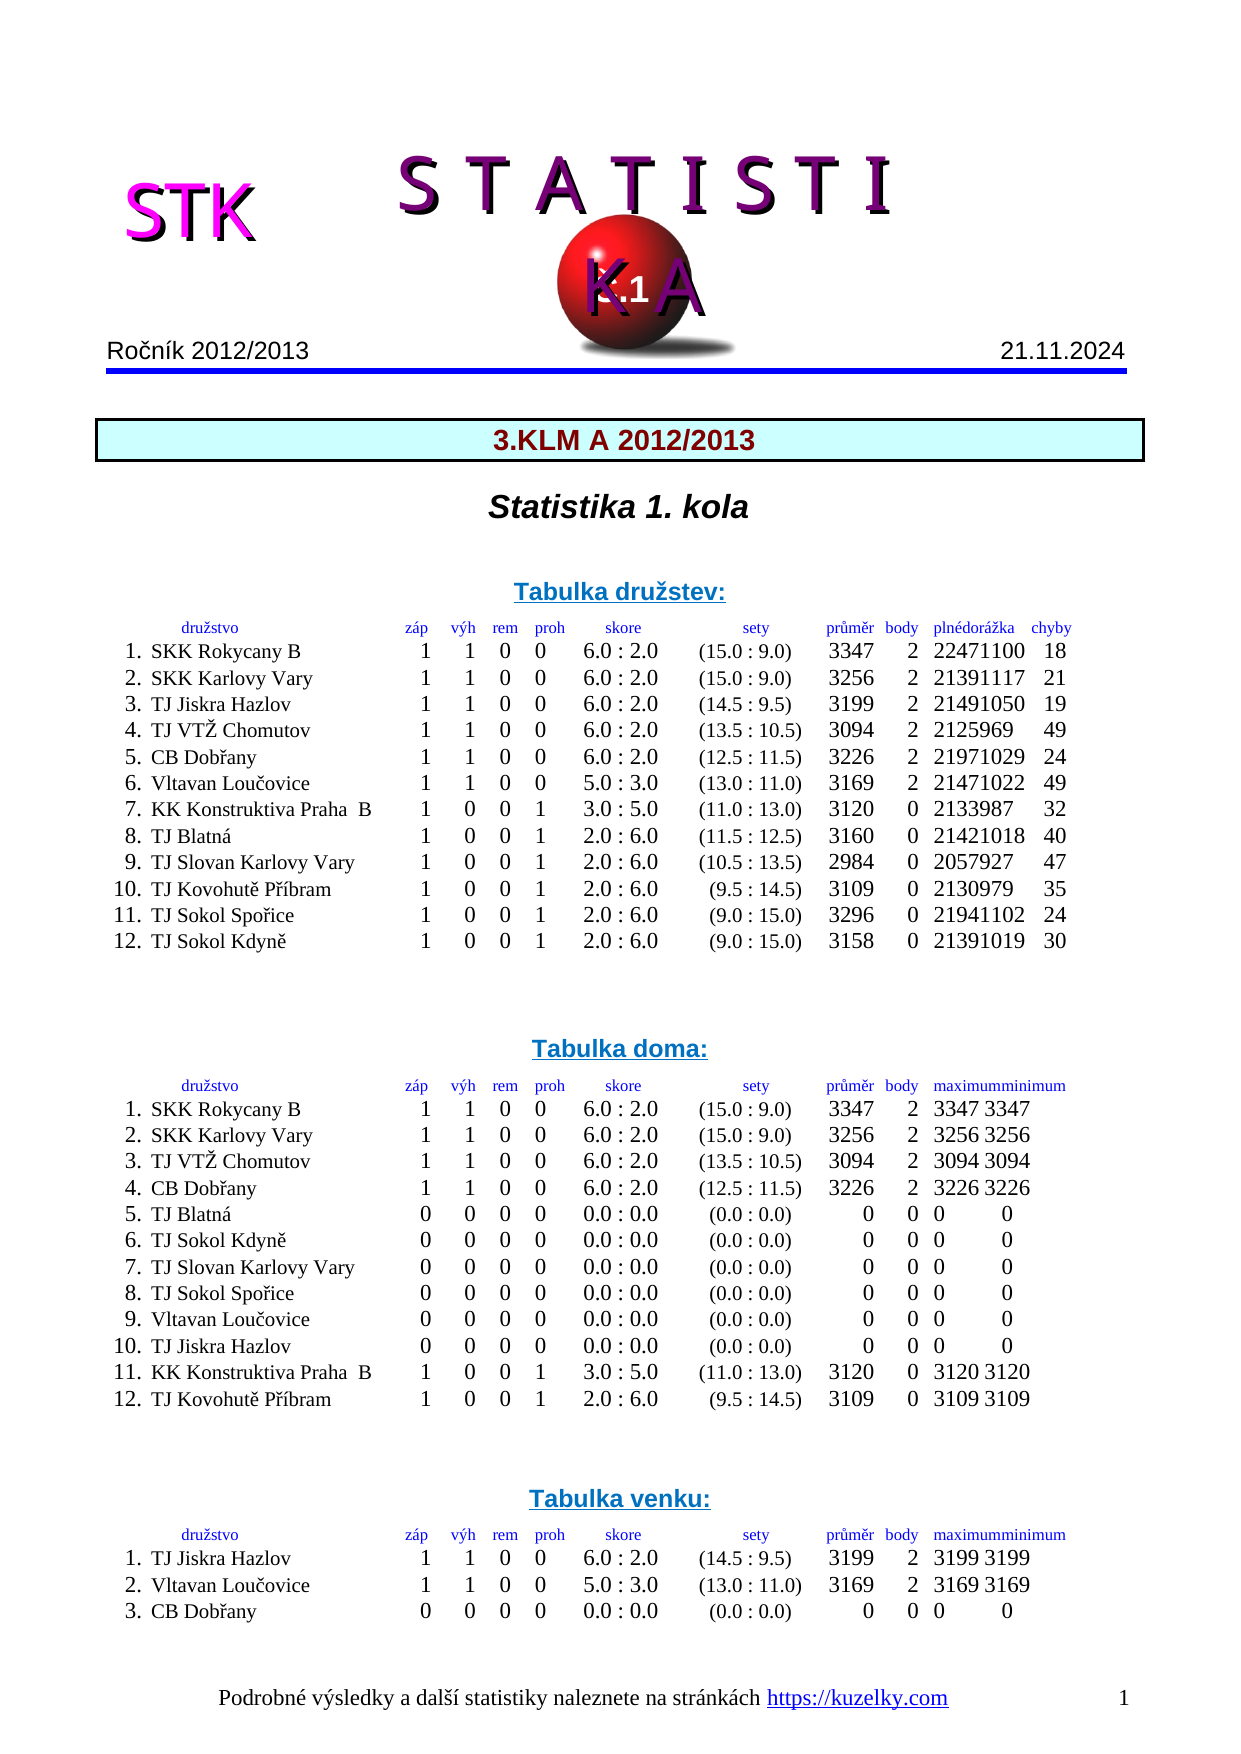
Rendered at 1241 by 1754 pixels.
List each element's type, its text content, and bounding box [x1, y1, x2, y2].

text 7. TJ Slovan Karlovy Vary 0 0 0 0 0.0 : 0.0 (0.0 : 0.0) 0 0 0 0 [106, 1253, 1134, 1279]
text Č.1 [106, 267, 587, 310]
text 1. SKK Rokycany B 1 1 0 0 6.0 : 2.0 (15.0 : 9.0) 3347 2 2247 1100 18 [106, 637, 1134, 664]
text 8. TJ Blatná 1 0 0 1 2.0 : 6.0 (11.5 : 12.5) 3160 0 2142 1018 40 [106, 822, 1134, 848]
text 5. CB Dobřany 1 1 0 0 6.0 : 2.0 (12.5 : 11.5) 3226 2 2197 1029 24 [106, 743, 1134, 769]
text 12. TJ Kovohutě Příbram 1 0 0 1 2.0 : 6.0 (9.5 : 14.5) 3109 0 3109 3109 [106, 1384, 1134, 1411]
text 6. Vltavan Loučovice 1 1 0 0 5.0 : 3.0 (13.0 : 11.0) 3169 2 2147 1022 49 [106, 769, 1134, 796]
text 9. Vltavan Loučovice 0 0 0 0 0.0 : 0.0 (0.0 : 0.0) 0 0 0 0 [106, 1306, 1134, 1332]
text Č.1 [609, 267, 671, 310]
subtitle 3.KLM A 2012/2013 [98, 421, 1142, 459]
text Ročník 2012/2013 21.11.2024 [106, 336, 1134, 365]
text 10. TJ Kovohutě Příbram 1 0 0 1 2.0 : 6.0 (9.5 : 14.5) 3109 0 2130 979 35 [106, 874, 1134, 901]
text družstvo záp výh rem proh skore sety průměr body maximum minimum [106, 1525, 1134, 1544]
text 3. TJ Jiskra Hazlov 1 1 0 0 6.0 : 2.0 (14.5 : 9.5) 3199 2 2149 1050 19 [106, 690, 1134, 716]
text 2. Vltavan Loučovice 1 1 0 0 5.0 : 3.0 (13.0 : 11.0) 3169 2 3169 3169 [106, 1571, 1134, 1597]
text 2. SKK Karlovy Vary 1 1 0 0 6.0 : 2.0 (15.0 : 9.0) 3256 2 2139 1117 21 [106, 664, 1134, 690]
text 5. TJ Blatná 0 0 0 0 0.0 : 0.0 (0.0 : 0.0) 0 0 0 0 [106, 1200, 1134, 1226]
text 12. TJ Sokol Kdyně 1 0 0 1 2.0 : 6.0 (9.0 : 15.0) 3158 0 2139 1019 30 [106, 927, 1134, 954]
text 1. TJ Jiskra Hazlov 1 1 0 0 6.0 : 2.0 (14.5 : 9.5) 3199 2 3199 3199 [106, 1544, 1134, 1571]
text 3. CB Dobřany 0 0 0 0 0.0 : 0.0 (0.0 : 0.0) 0 0 0 0 [106, 1597, 1134, 1623]
text 3. TJ VTŽ Chomutov 1 1 0 0 6.0 : 2.0 (13.5 : 10.5) 3094 2 3094 3094 [106, 1147, 1134, 1174]
text 1. SKK Rokycany B 1 1 0 0 6.0 : 2.0 (15.0 : 9.0) 3347 2 3347 3347 [106, 1095, 1134, 1121]
text 6. TJ Sokol Kdyně 0 0 0 0 0.0 : 0.0 (0.0 : 0.0) 0 0 0 0 [106, 1226, 1134, 1253]
text 11. KK Konstruktiva Praha B 1 0 0 1 3.0 : 5.0 (11.0 : 13.0) 3120 0 3120 3120 [106, 1358, 1134, 1384]
text 4. CB Dobřany 1 1 0 0 6.0 : 2.0 (12.5 : 11.5) 3226 2 3226 3226 [106, 1174, 1134, 1200]
text Č.1 [687, 267, 1134, 310]
text družstvo záp výh rem proh skore sety průměr body maximum minimum [106, 1076, 1134, 1095]
text Tabulka venku: [94, 1484, 1145, 1513]
text 2. SKK Karlovy Vary 1 1 0 0 6.0 : 2.0 (15.0 : 9.0) 3256 2 3256 3256 [106, 1121, 1134, 1147]
text 11. TJ Sokol Spořice 1 0 0 1 2.0 : 6.0 (9.0 : 15.0) 3296 0 2194 1102 24 [106, 901, 1134, 927]
text družstvo záp výh rem proh skore sety průměr body plné dorážka chyby [106, 618, 1134, 637]
text 10. TJ Jiskra Hazlov 0 0 0 0 0.0 : 0.0 (0.0 : 0.0) 0 0 0 0 [106, 1332, 1134, 1358]
text Tabulka družstev: [94, 577, 1145, 606]
text 8. TJ Sokol Spořice 0 0 0 0 0.0 : 0.0 (0.0 : 0.0) 0 0 0 0 [106, 1279, 1134, 1306]
text Statistika 1. kola [106, 487, 1134, 526]
text 7. KK Konstruktiva Praha B 1 0 0 1 3.0 : 5.0 (11.0 : 13.0) 3120 0 2133 987 32 [106, 796, 1134, 822]
text 9. TJ Slovan Karlovy Vary 1 0 0 1 2.0 : 6.0 (10.5 : 13.5) 2984 0 2057 927 47 [106, 848, 1134, 874]
text 4. TJ VTŽ Chomutov 1 1 0 0 6.0 : 2.0 (13.5 : 10.5) 3094 2 2125 969 49 [106, 716, 1134, 743]
text Tabulka doma: [94, 1034, 1145, 1063]
